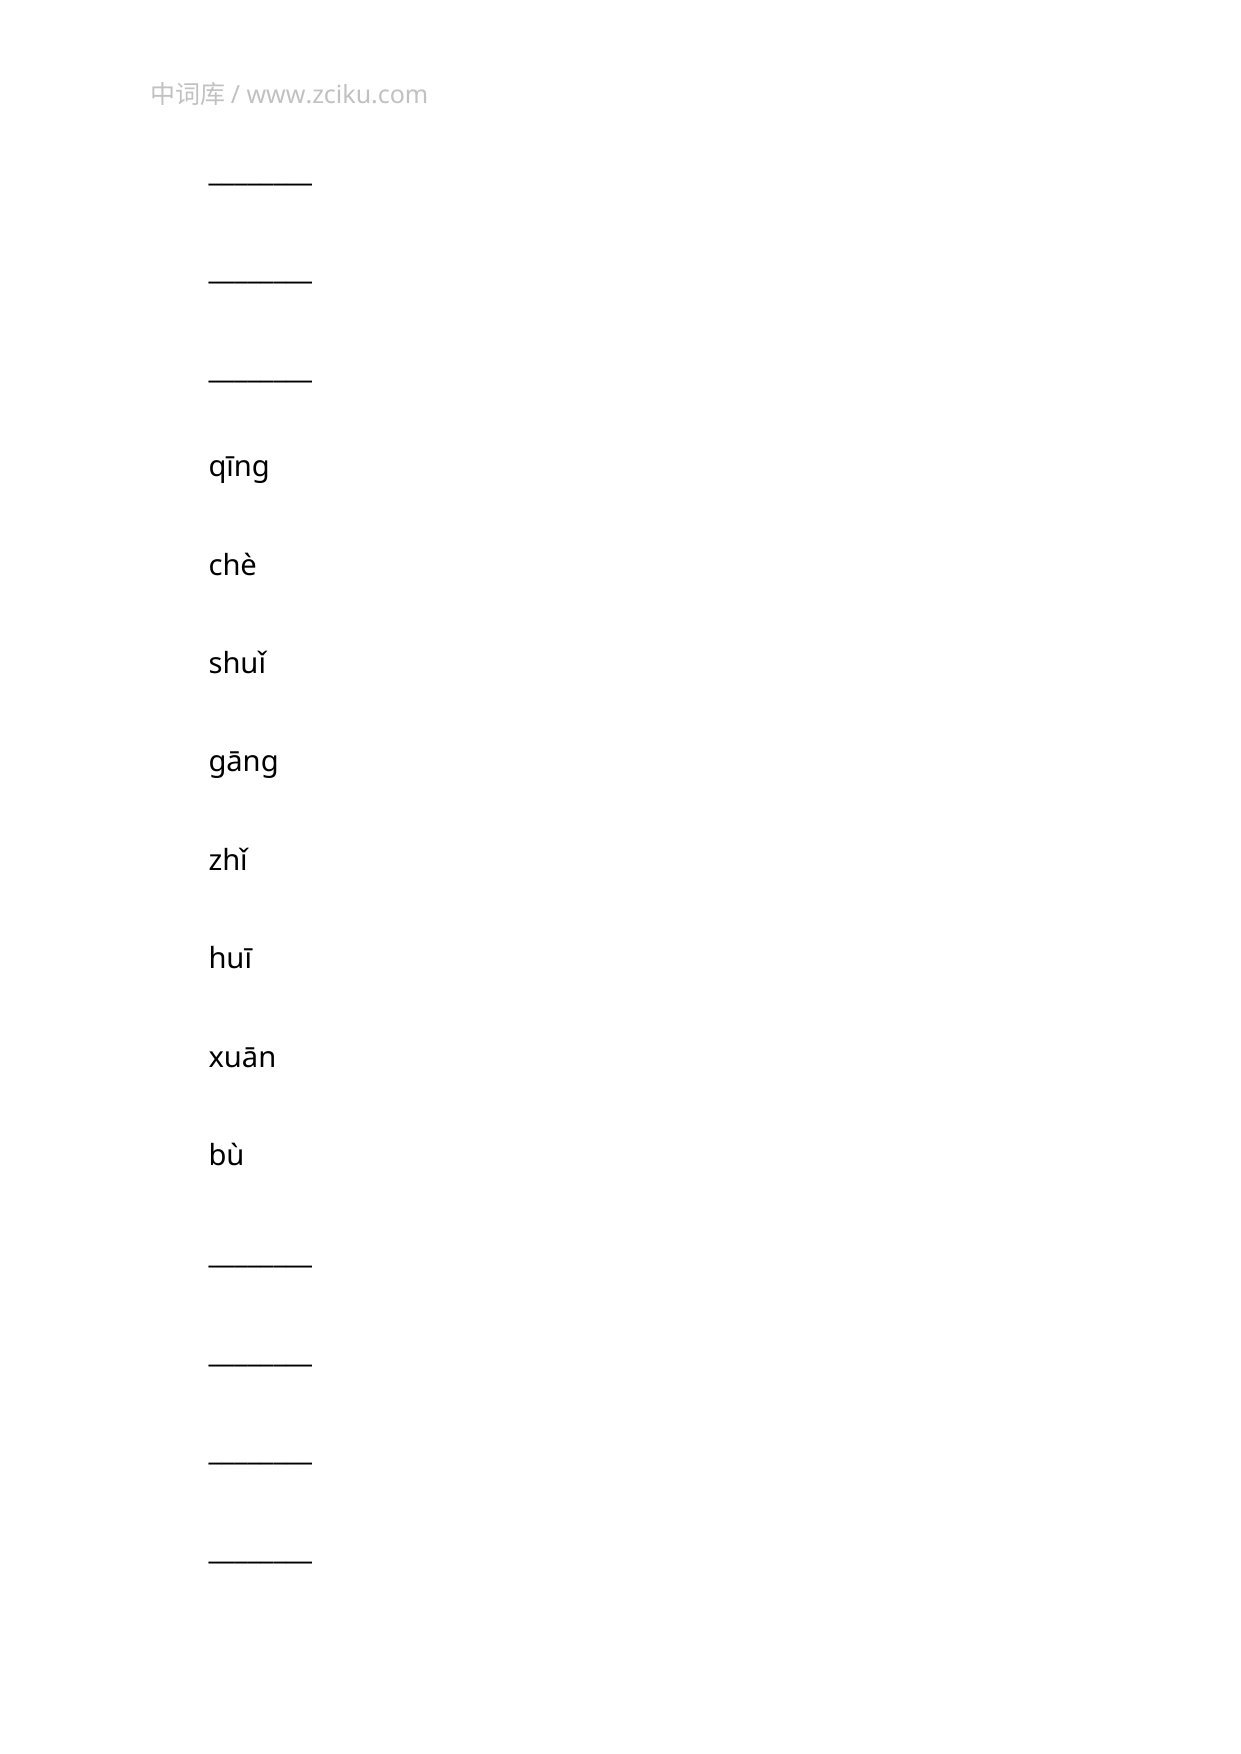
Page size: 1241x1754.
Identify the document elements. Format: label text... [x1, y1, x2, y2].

text ________ [150, 1233, 1090, 1272]
text ________ [150, 150, 1090, 190]
text ________ [150, 1430, 1090, 1469]
text ________ [150, 347, 1090, 387]
text zhǐ [150, 839, 1090, 879]
text gāng [150, 741, 1090, 780]
text chè [150, 544, 1090, 583]
text ________ [150, 248, 1090, 288]
text qīng [150, 445, 1090, 485]
text xuān [150, 1036, 1090, 1076]
text ________ [150, 1528, 1090, 1568]
text huī [150, 937, 1090, 977]
text ________ [150, 1331, 1090, 1371]
text bù [150, 1134, 1090, 1174]
text shuǐ [150, 642, 1090, 682]
